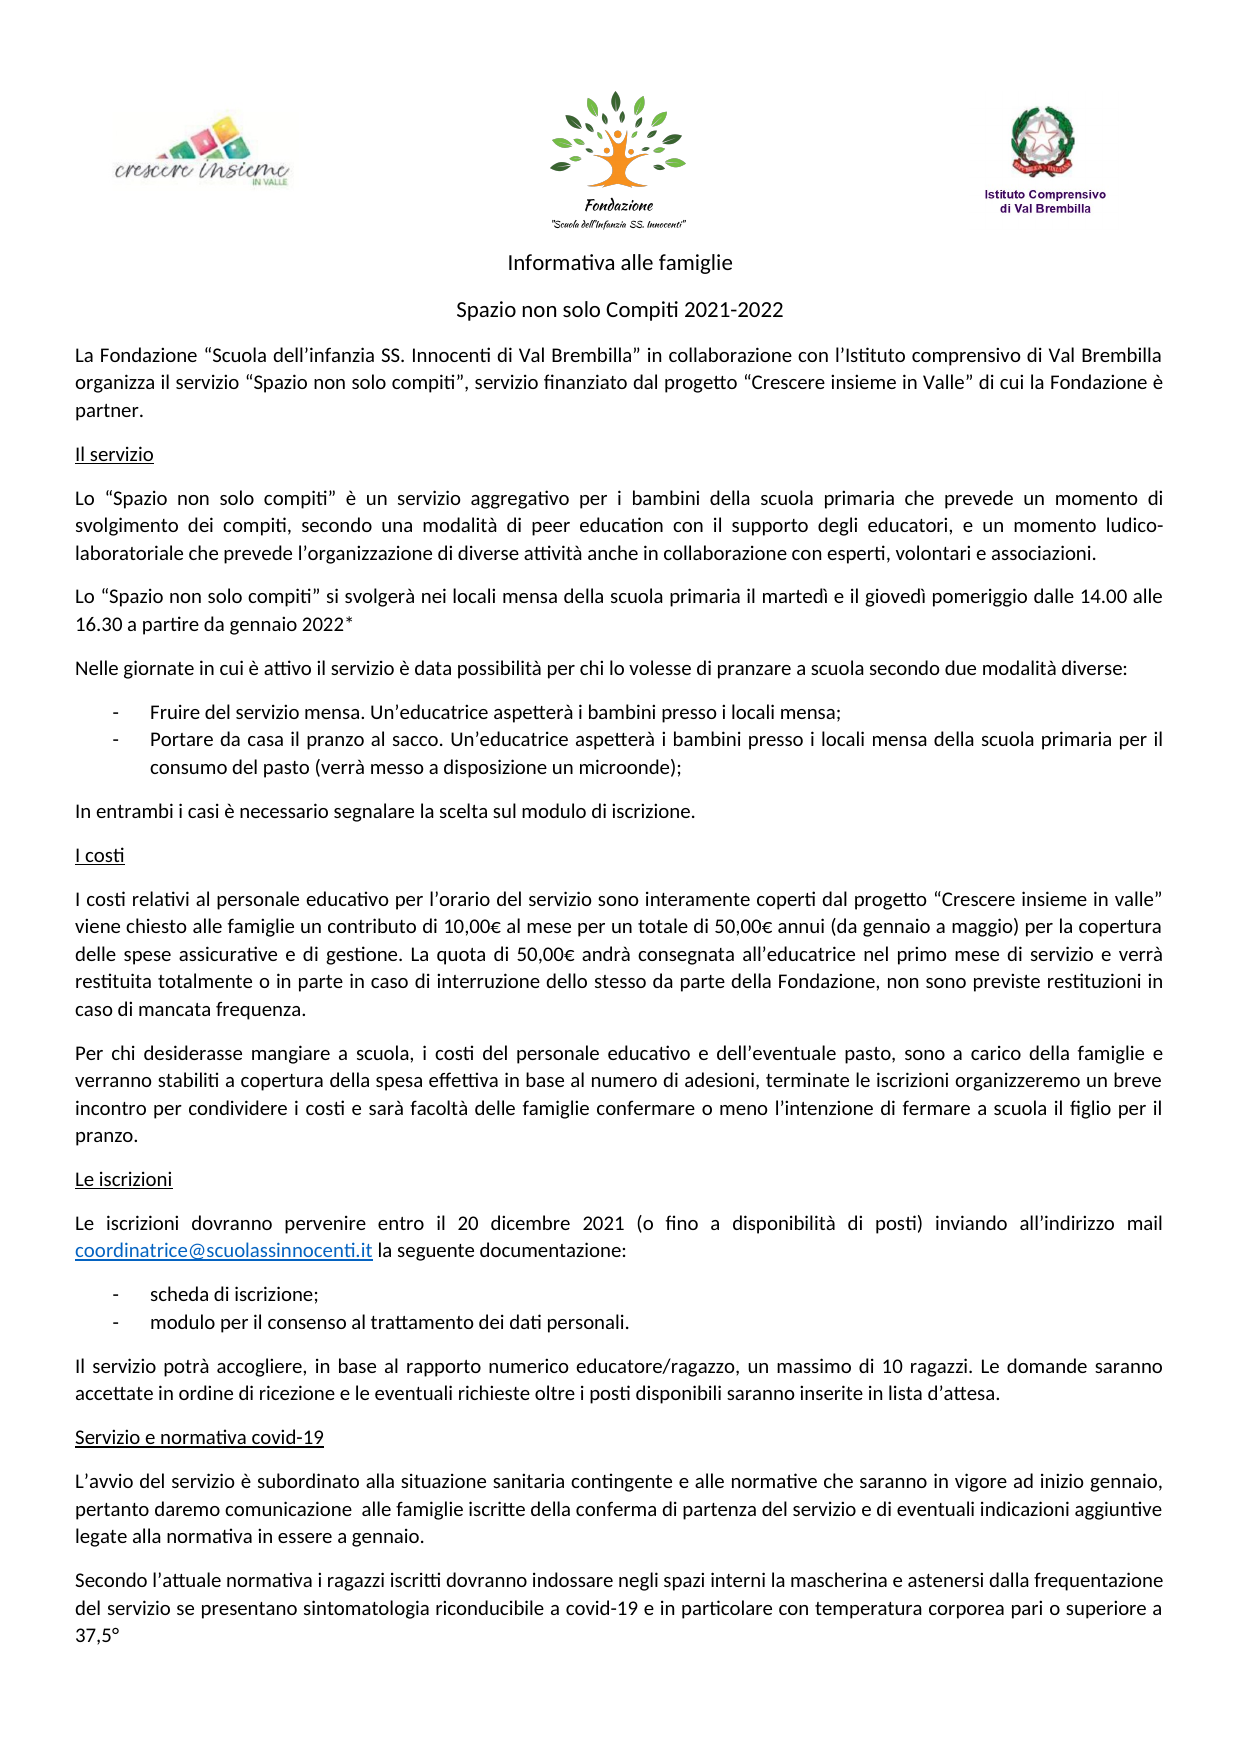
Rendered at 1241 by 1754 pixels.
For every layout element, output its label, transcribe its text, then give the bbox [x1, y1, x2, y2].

picture [550, 91, 686, 230]
picture [969, 91, 1119, 230]
text Secondo l’attuale normativa i ragazzi iscritti dovranno indossare negli spazi interni la mascherina e astenersi dalla frequentazione del servizio se presentano sintomatologia riconducibile a covid-19 e in particolare con temperatura corporea pari o superiore a 37,5° [75, 1567, 1165, 1648]
text La Fondazione “Scuola dell’infanzia SS. Innocenti di Val Brembilla” in collaborazione con l’Istituto comprensivo di Val Brembilla organizza il servizio “Spazio non solo compiti”, servizio finanziato dal progetto “Crescere insieme in Valle” di cui la Fondazione è partner. [75, 342, 1165, 422]
text I costi relativi al personale educativo per l’orario del servizio sono interamente coperti dal progetto “Crescere insieme in valle” viene chiesto alle famiglie un contributo di 10,00€ al mese per un totale di 50,00€ annui (da gennaio a maggio) per la copertura delle spese assicurative e di gestione. La quota di 50,00€ andrà consegnata all’educatrice nel primo mese di servizio e verrà restituita totalmente o in parte in caso di interruzione dello stesso da parte della Fondazione, non sono previste restituzioni in caso di mancata frequenza. [75, 886, 1165, 1021]
text Nelle giornate in cui è attivo il servizio è data possibilità per chi lo volesse di pranzare a scuola secondo due modalità diverse: [75, 655, 1165, 681]
text Servizio e normativa covid-19 [75, 1424, 1165, 1450]
text Il servizio [75, 441, 1165, 466]
text Il servizio potrà accogliere, in base al rapporto numerico educatore/ragazzo, un massimo di 10 ragazzi. Le domande saranno accettate in ordine di ricezione e le eventuali richieste oltre i posti disponibili saranno inserite in lista d’attesa. [75, 1353, 1165, 1406]
list modulo per il consenso al trattamento dei dati personali. [112, 1309, 1165, 1334]
text Informativa alle famiglie [75, 248, 1165, 276]
list Fruire del servizio mensa. Un’educatrice aspetterà i bambini presso i locali mensa; [112, 699, 1165, 725]
list scheda di iscrizione; [112, 1282, 1165, 1307]
text Le iscrizioni [75, 1166, 1165, 1192]
text Lo “Spazio non solo compiti” è un servizio aggregativo per i bambini della scuola primaria che prevede un momento di svolgimento dei compiti, secondo una modalità di peer education con il supporto degli educatori, e un momento ludico-laboratoriale che prevede l’organizzazione di diverse attività anche in collaborazione con esperti, volontari e associazioni. [75, 485, 1165, 565]
text Lo “Spazio non solo compiti” si svolgerà nei locali mensa della scuola primaria il martedì e il giovedì pomeriggio dalle 14.00 alle 16.30 a partire da gennaio 2022* [75, 584, 1165, 637]
text L’avvio del servizio è subordinato alla situazione sanitaria contingente e alle normative che saranno in vigore ad inizio gennaio, pertanto daremo comunicazione alle famiglie iscritte della conferma di partenza del servizio e di eventuali indicazioni aggiuntive legate alla normativa in essere a gennaio. [75, 1469, 1165, 1549]
text I costi [75, 842, 1165, 868]
picture [75, 75, 344, 230]
text Per chi desiderasse mangiare a scuola, i costi del personale educativo e dell’eventuale pasto, sono a carico della famiglie e verranno stabiliti a copertura della spesa effettiva in base al numero di adesioni, terminate le iscrizioni organizzeremo un breve incontro per condividere i costi e sarà facoltà delle famiglie confermare o meno l’intenzione di fermare a scuola il figlio per il pranzo. [75, 1040, 1165, 1147]
text Spazio non solo Compiti 2021-2022 [75, 295, 1165, 323]
text Le iscrizioni dovranno pervenire entro il 20 dicembre 2021 (o fino a disponibilità di posti) inviando all’indirizzo mail coordinatrice@scuolassinnocenti.it la seguente documentazione: [75, 1210, 1165, 1263]
list Portare da casa il pranzo al sacco. Un’educatrice aspetterà i bambini presso i locali mensa della scuola primaria per il consumo del pasto (verrà messo a disposizione un microonde); [112, 727, 1165, 779]
text In entrambi i casi è necessario segnalare la scelta sul modulo di iscrizione. [75, 798, 1165, 823]
